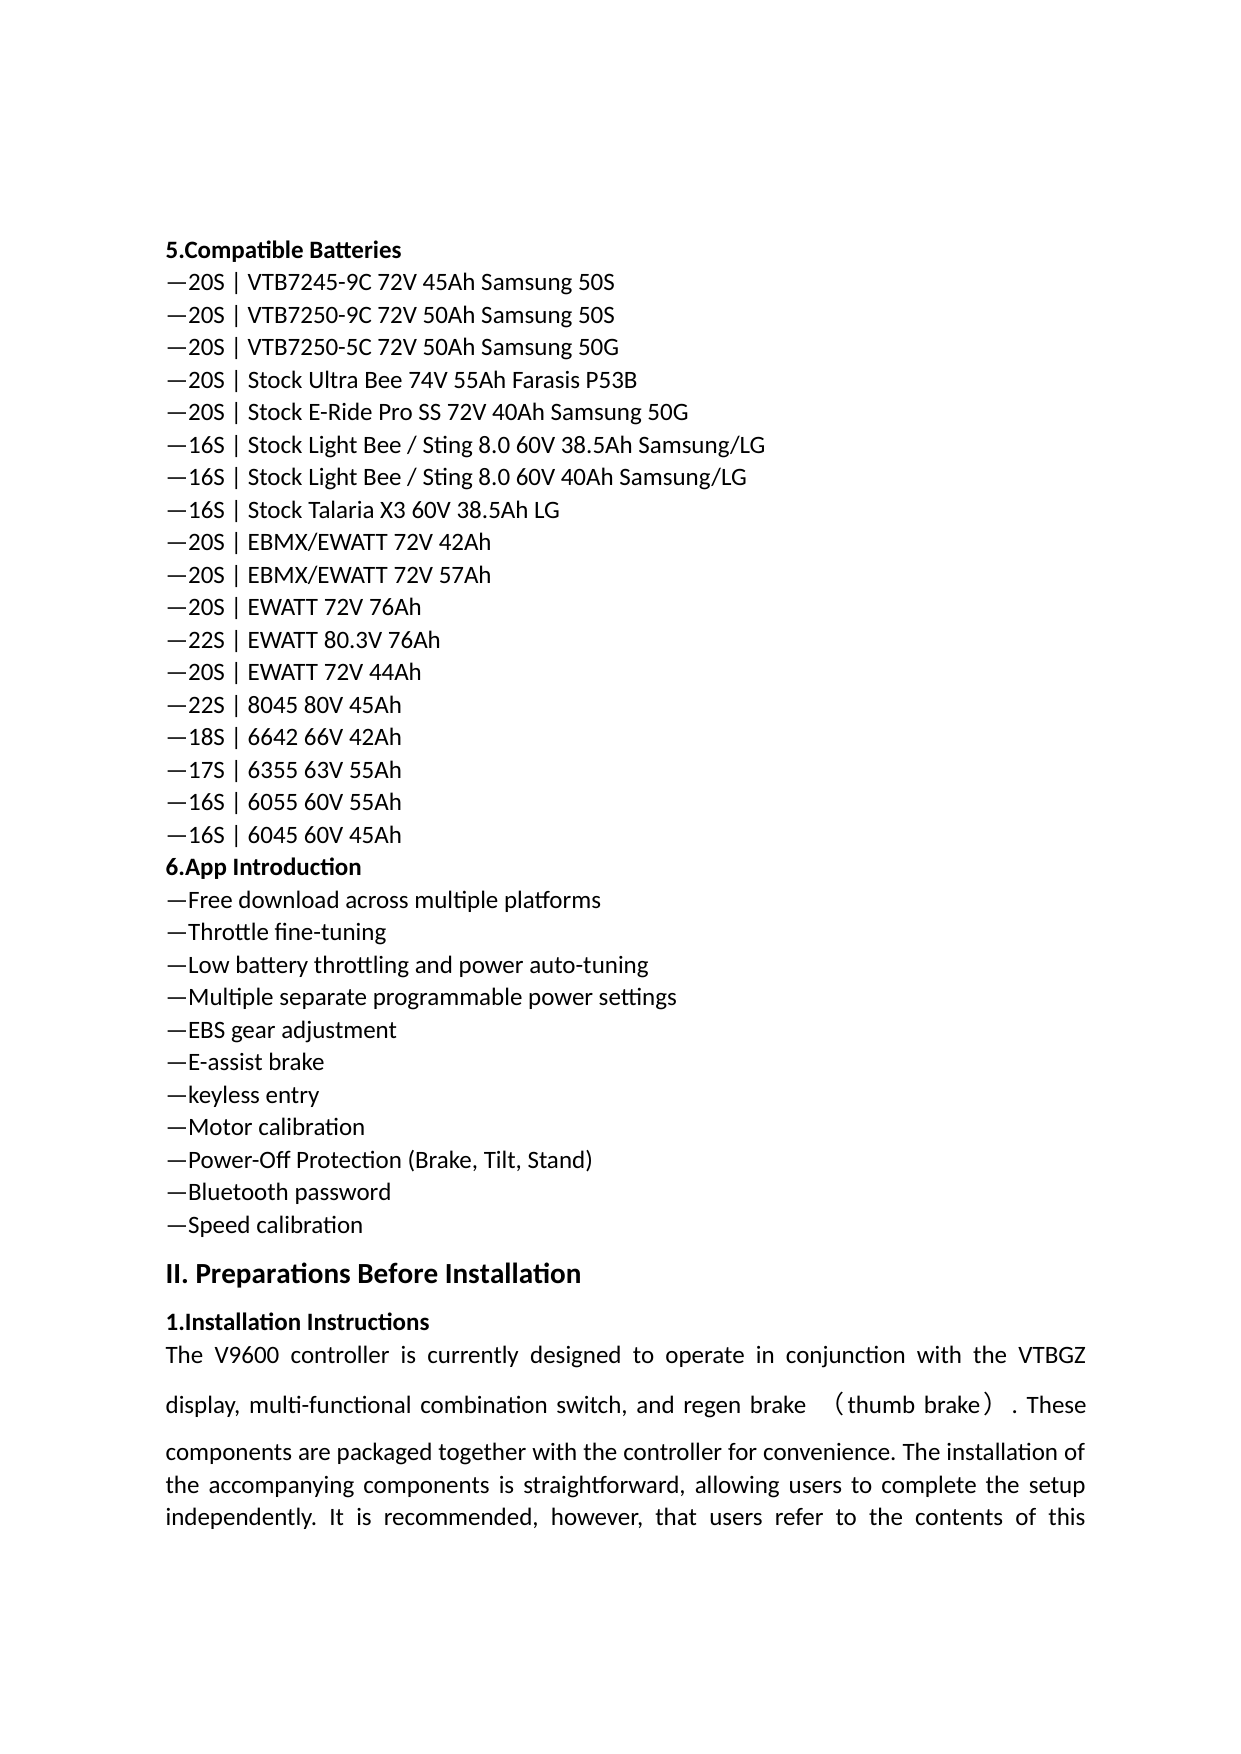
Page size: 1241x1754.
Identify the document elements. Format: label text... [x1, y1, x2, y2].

text —20S | VTB7250-5C 72V 50Ah Samsung 50G [165, 330, 1087, 363]
text —E-assist brake [165, 1045, 1087, 1078]
text —22S | 8045 80V 45Ah [165, 688, 1087, 720]
text —16S | 6055 60V 55Ah [165, 785, 1087, 818]
text —Bluetooth password [165, 1175, 1087, 1208]
text —20S | VTB7245-9C 72V 45Ah Samsung 50S [165, 265, 1087, 298]
text —20S | Stock E-Ride Pro SS 72V 40Ah Samsung 50G [165, 395, 1087, 428]
text —20S | Stock Ultra Bee 74V 55Ah Farasis P53B [165, 363, 1087, 395]
text —16S | Stock Talaria X3 60V 38.5Ah LG [165, 493, 1087, 525]
text —Low battery throttling and power auto-tuning [165, 948, 1087, 980]
text 1.Installation Instructions [165, 1305, 1087, 1338]
subtitle II. Preparations Before Installation [165, 1240, 1087, 1305]
text —16S | 6045 60V 45Ah [165, 818, 1087, 850]
text 5.Compatible Batteries [165, 233, 1087, 265]
text —Free download across multiple platforms [165, 883, 1087, 915]
text —16S | Stock Light Bee / Sting 8.0 60V 40Ah Samsung/LG [165, 460, 1087, 493]
text —Throttle fine-tuning [165, 915, 1087, 948]
text 6.App Introduction [165, 850, 1087, 883]
text —Speed calibration [165, 1208, 1087, 1240]
text —17S | 6355 63V 55Ah [165, 753, 1087, 785]
text —Motor calibration [165, 1110, 1087, 1143]
text —EBS gear adjustment [165, 1013, 1087, 1045]
text —20S | EWATT 72V 44Ah [165, 655, 1087, 688]
text —20S | EBMX/EWATT 72V 42Ah [165, 525, 1087, 558]
text —16S | Stock Light Bee / Sting 8.0 60V 38.5Ah Samsung/LG [165, 428, 1087, 460]
text —Multiple separate programmable power settings [165, 980, 1087, 1013]
text —20S | VTB7250-9C 72V 50Ah Samsung 50S [165, 298, 1087, 330]
text —18S | 6642 66V 42Ah [165, 720, 1087, 753]
text —20S | EBMX/EWATT 72V 57Ah [165, 558, 1087, 590]
text —22S | EWATT 80.3V 76Ah [165, 623, 1087, 655]
text —keyless entry [165, 1078, 1087, 1110]
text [165, 1338, 1087, 1533]
text —Power-Off Protection (Brake, Tilt, Stand) [165, 1143, 1087, 1175]
text —20S | EWATT 72V 76Ah [165, 590, 1087, 623]
